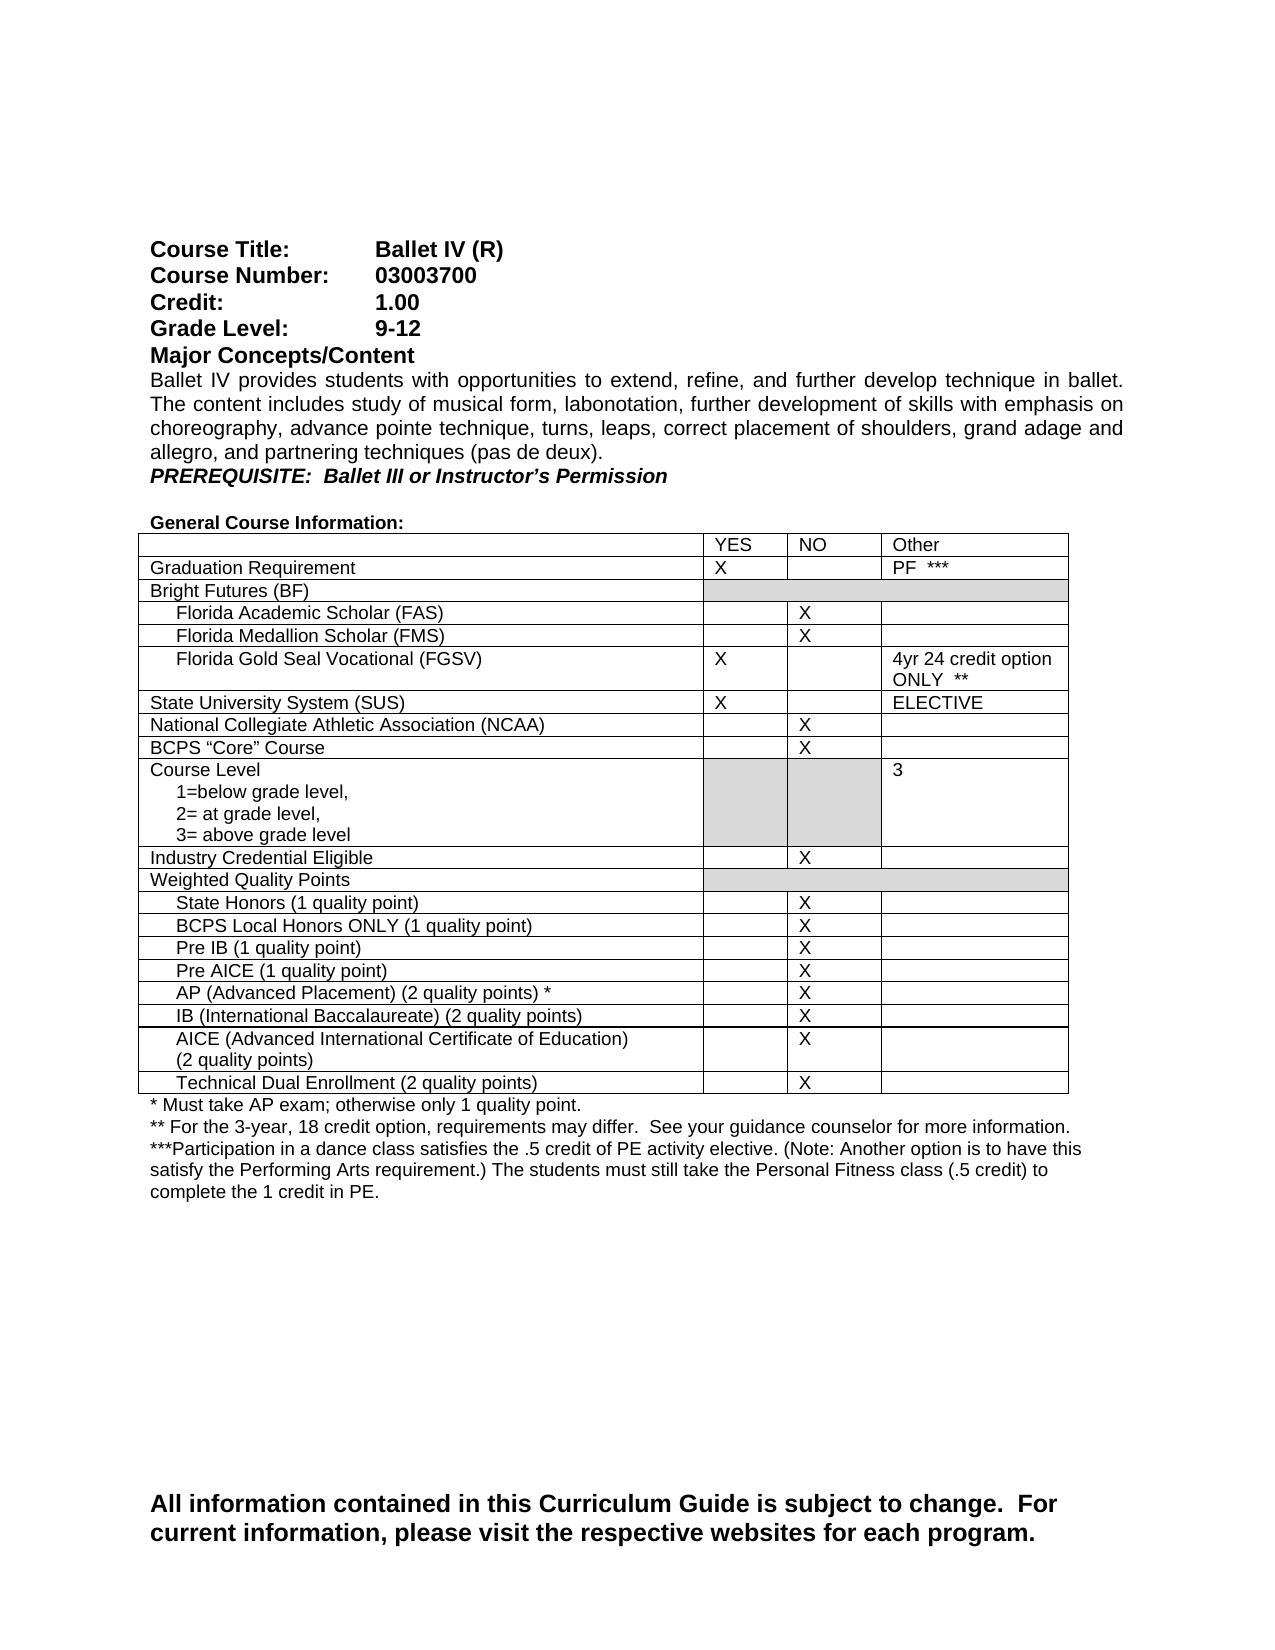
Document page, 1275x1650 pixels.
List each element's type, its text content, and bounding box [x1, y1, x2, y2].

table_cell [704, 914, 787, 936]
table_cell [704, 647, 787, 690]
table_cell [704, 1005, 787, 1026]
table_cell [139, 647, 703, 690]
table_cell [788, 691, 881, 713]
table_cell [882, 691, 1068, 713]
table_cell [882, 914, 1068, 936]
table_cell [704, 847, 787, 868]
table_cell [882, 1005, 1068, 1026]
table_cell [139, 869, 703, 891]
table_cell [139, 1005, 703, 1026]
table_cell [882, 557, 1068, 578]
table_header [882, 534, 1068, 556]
text General Course Information: [150, 512, 1125, 533]
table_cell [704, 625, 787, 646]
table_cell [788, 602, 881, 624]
subtitle Credit: 1.00 [150, 289, 1125, 315]
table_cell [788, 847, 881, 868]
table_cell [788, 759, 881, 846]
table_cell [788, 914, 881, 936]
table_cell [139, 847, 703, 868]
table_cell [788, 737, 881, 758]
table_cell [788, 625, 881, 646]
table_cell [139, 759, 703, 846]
text ** For the 3-year, 18 credit option, requirements may differ. See your guidance counselor for more information. [150, 1116, 1125, 1137]
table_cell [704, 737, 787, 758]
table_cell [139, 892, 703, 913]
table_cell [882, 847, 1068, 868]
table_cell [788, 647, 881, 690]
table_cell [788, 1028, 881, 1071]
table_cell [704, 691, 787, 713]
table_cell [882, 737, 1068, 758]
text PREREQUISITE: Ballet III or Instructor’s Permission [150, 464, 1125, 488]
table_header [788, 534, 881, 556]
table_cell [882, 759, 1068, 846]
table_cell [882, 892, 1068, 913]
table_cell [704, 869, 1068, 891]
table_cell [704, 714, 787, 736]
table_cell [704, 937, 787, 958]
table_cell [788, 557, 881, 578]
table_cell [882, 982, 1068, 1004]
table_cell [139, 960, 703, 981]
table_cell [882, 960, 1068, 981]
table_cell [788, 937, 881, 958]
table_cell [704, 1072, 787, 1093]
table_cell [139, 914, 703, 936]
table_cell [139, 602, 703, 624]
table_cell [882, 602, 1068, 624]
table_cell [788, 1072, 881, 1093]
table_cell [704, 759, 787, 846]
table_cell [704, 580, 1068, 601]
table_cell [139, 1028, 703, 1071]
subtitle Course Title: Ballet IV (R) [150, 236, 1125, 262]
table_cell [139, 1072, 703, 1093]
subtitle Course Number: 03003700 [150, 262, 1125, 289]
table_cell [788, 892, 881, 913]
text Major Concepts/Content [150, 342, 1125, 368]
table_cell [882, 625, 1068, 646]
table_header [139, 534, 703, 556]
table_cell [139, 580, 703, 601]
text Ballet IV provides students with opportunities to extend, refine, and further develop technique in ballet. The content includes study of musical form, labonotation, further development of skills with emphasis on choreography, advance pointe technique, turns, leaps, correct placement of shoulders, grand adage and allegro, and partnering techniques (pas de deux). [150, 368, 1125, 464]
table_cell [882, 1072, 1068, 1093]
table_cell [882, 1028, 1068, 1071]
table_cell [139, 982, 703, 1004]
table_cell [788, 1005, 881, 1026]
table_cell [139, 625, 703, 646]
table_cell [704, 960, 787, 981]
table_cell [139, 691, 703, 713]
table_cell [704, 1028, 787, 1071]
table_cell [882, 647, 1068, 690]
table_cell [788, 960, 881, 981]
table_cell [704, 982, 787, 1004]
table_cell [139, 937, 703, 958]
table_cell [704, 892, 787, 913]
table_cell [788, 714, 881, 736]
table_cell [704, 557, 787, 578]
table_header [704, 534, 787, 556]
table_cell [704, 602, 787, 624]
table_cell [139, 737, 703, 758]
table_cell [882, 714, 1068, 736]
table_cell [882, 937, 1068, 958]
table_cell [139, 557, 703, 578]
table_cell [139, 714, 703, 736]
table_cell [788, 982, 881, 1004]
text * Must take AP exam; otherwise only 1 quality point. [150, 1094, 1125, 1116]
subtitle Grade Level: 9-12 [150, 315, 1125, 342]
text ***Participation in a dance class satisfies the .5 credit of PE activity elective. (Note: Another option is to have this satisfy the Performing Arts requirement.) The students must still take the Personal Fitness class (.5 credit) to complete the 1 credit in PE. [150, 1137, 1125, 1202]
